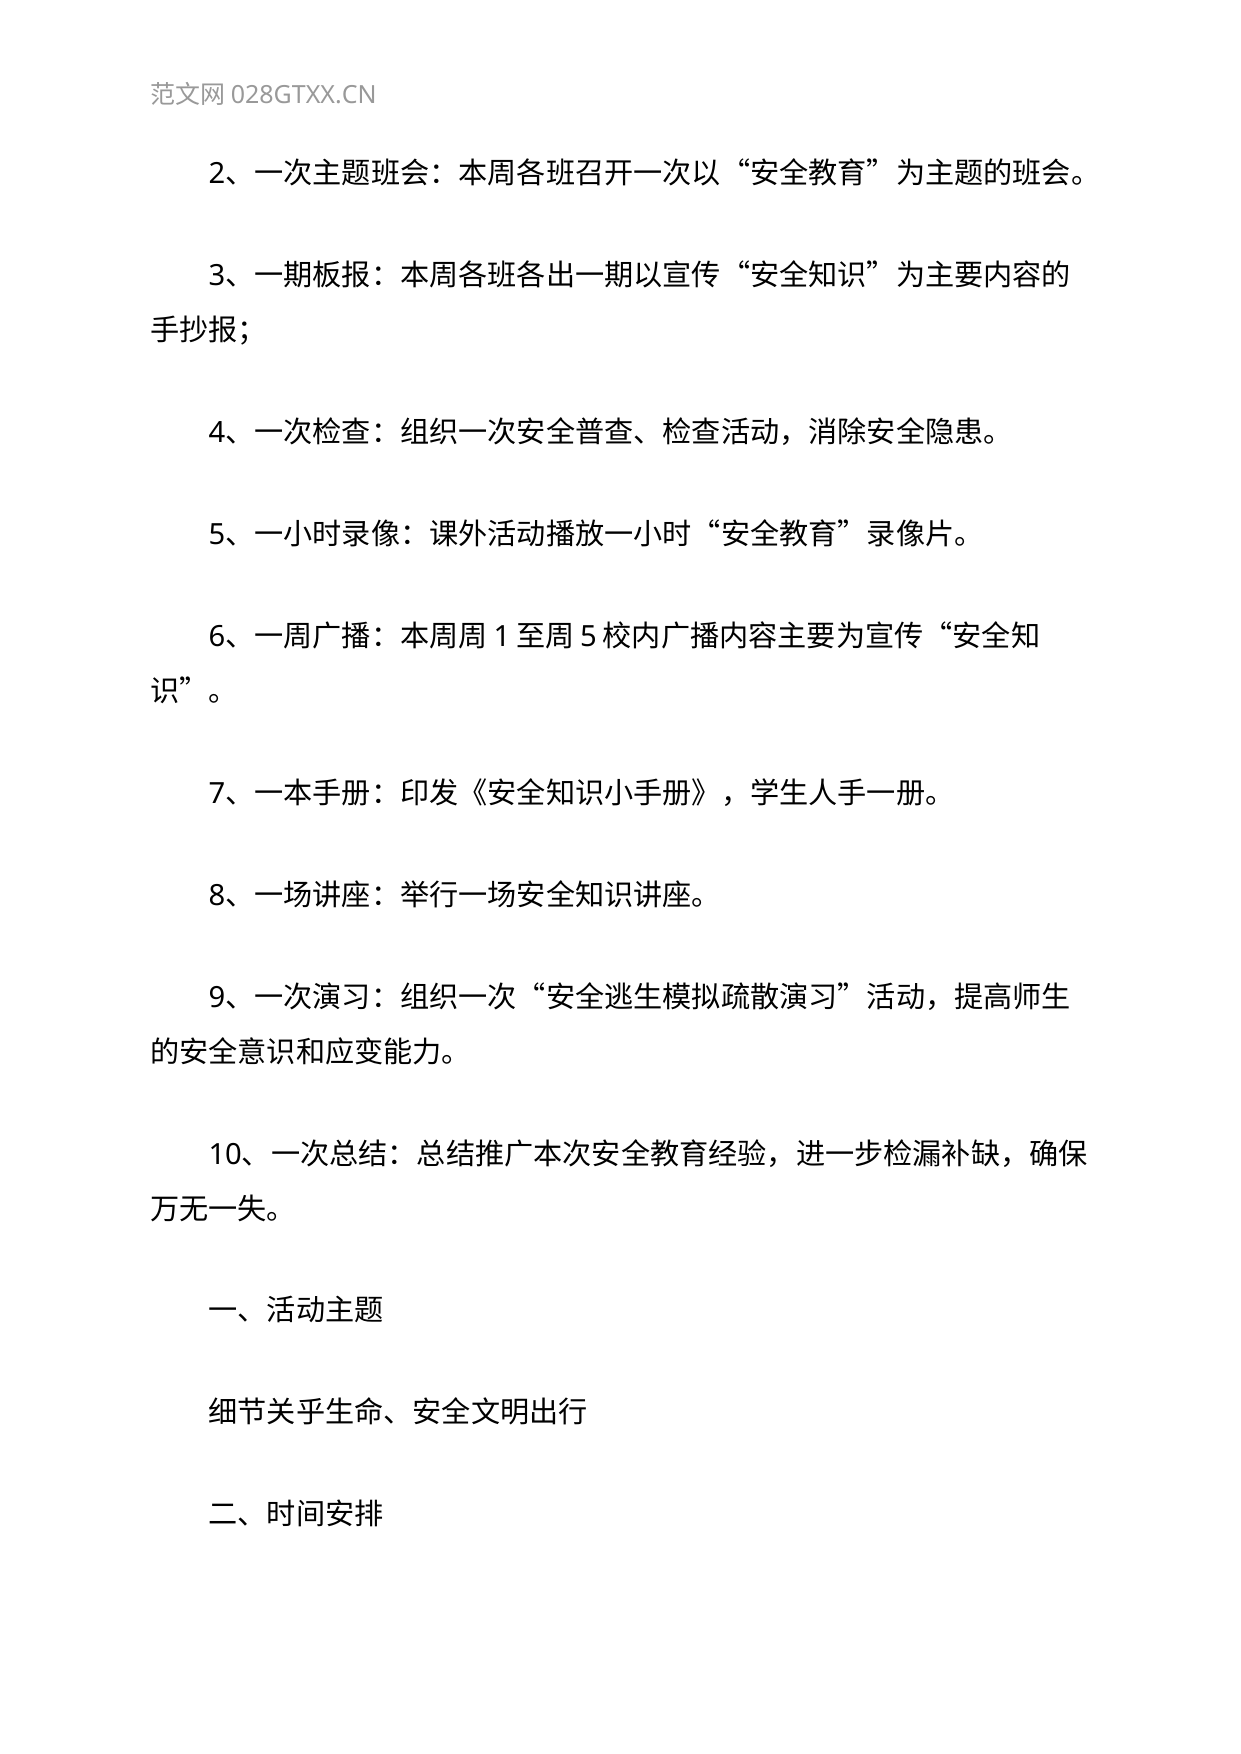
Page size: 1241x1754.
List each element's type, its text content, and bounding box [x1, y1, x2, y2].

text 细节关乎生命、安全文明出行 [150, 1389, 1090, 1431]
text 8、一场讲座：举行一场安全知识讲座。 [150, 871, 1090, 914]
text 二、时间安排 [150, 1491, 1090, 1533]
text 6、一周广播：本周周1至周5校内广播内容主要为宣传“安全知识”。 [150, 613, 1090, 710]
text 2、一次主题班会：本周各班召开一次以“安全教育”为主题的班会。 [150, 150, 1090, 192]
text 10、一次总结：总结推广本次安全教育经验，进一步检漏补缺，确保万无一失。 [150, 1130, 1090, 1227]
text 3、一期板报：本周各班各出一期以宣传“安全知识”为主要内容的手抄报； [150, 252, 1090, 349]
text 一、活动主题 [150, 1287, 1090, 1329]
text 9、一次演习：组织一次“安全逃生模拟疏散演习”活动，提高师生的安全意识和应变能力。 [150, 973, 1090, 1071]
text 7、一本手册：印发《安全知识小手册》，学生人手一册。 [150, 769, 1090, 812]
text 4、一次检查：组织一次安全普查、检查活动，消除安全隐患。 [150, 409, 1090, 451]
text 5、一小时录像：课外活动播放一小时“安全教育”录像片。 [150, 511, 1090, 553]
